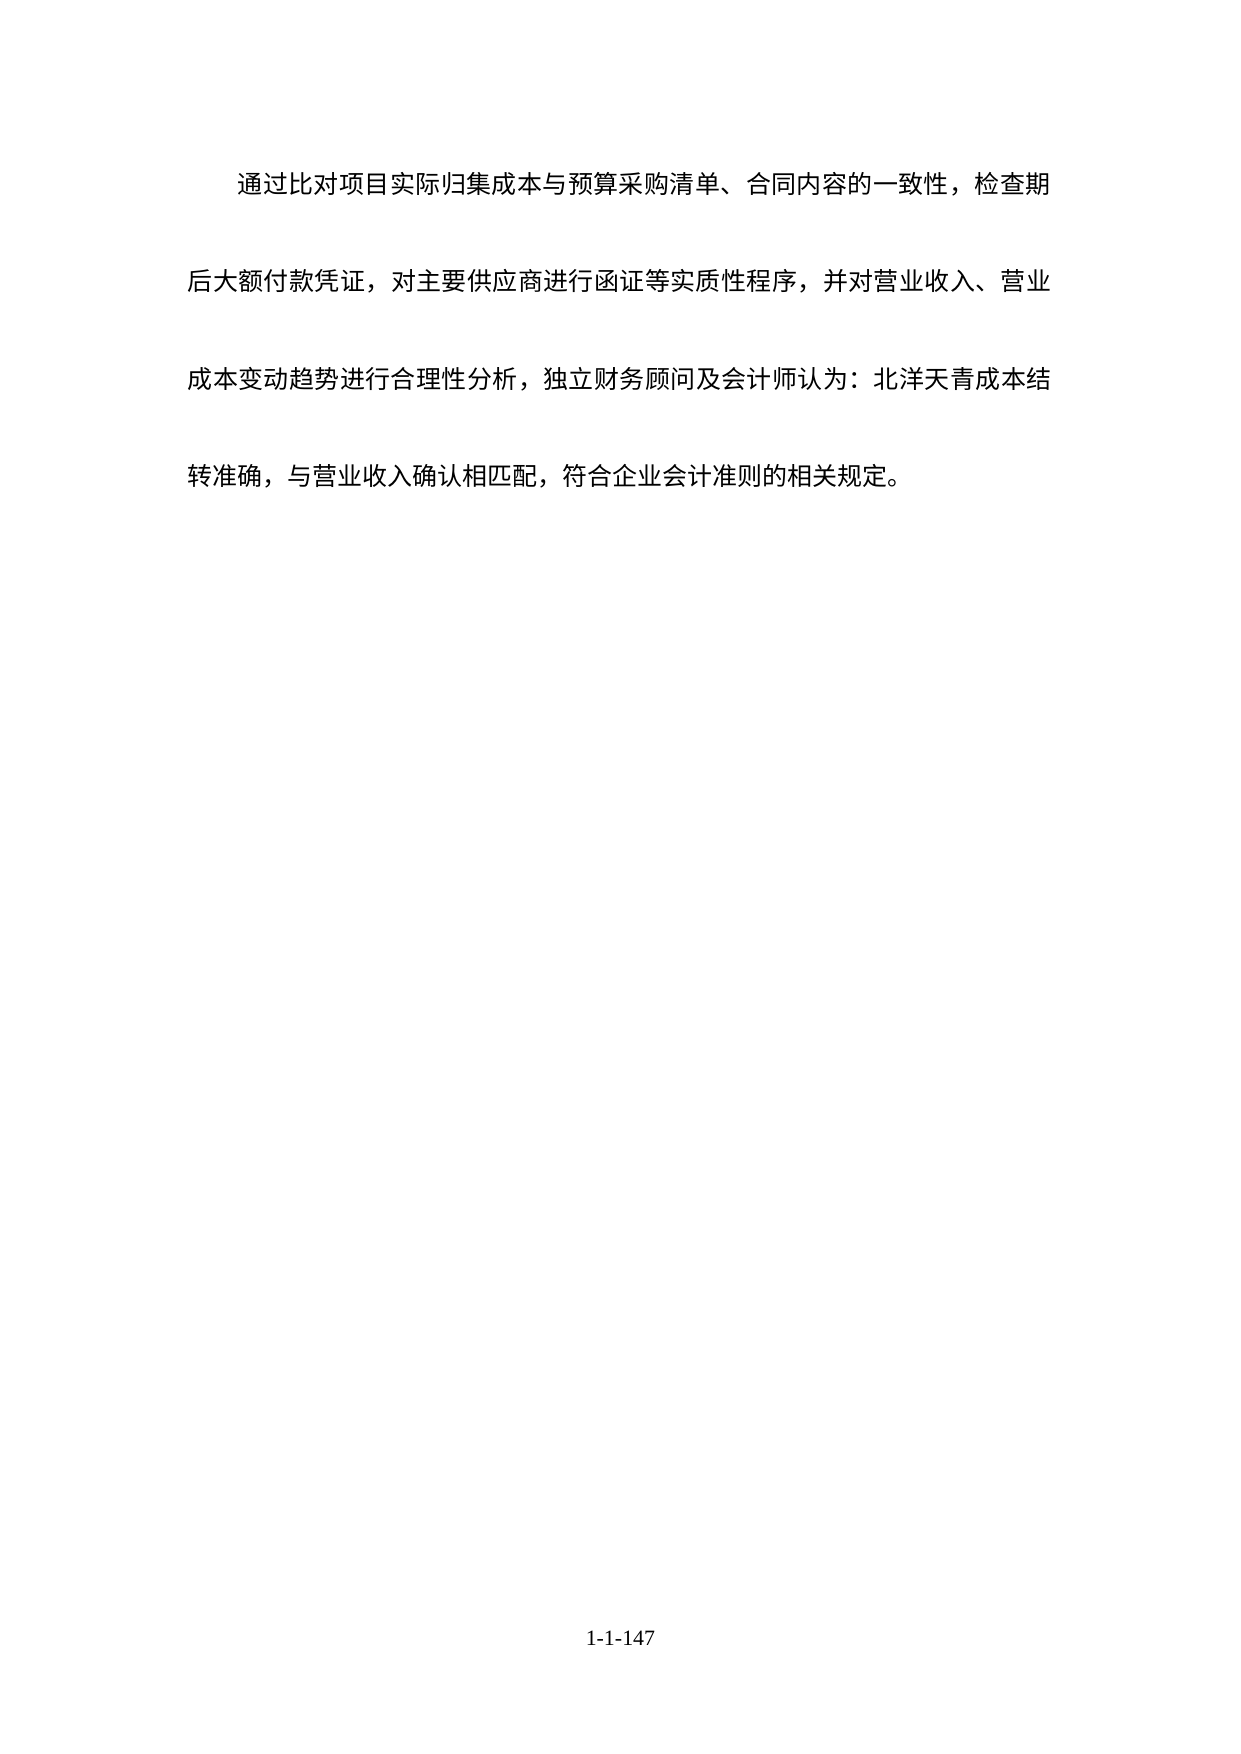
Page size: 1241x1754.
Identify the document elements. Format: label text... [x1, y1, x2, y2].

text 通过比对项目实际归集成本与预算采购清单、合同内容的一致性，检查期后大额付款凭证，对主要供应商进行函证等实质性程序，并对营业收入、营业成本变动趋势进行合理性分析，独立财务顾问及会计师认为：北洋天青成本结转准确，与营业收入确认相匹配，符合企业会计准则的相关规定。 [187, 150, 1053, 507]
